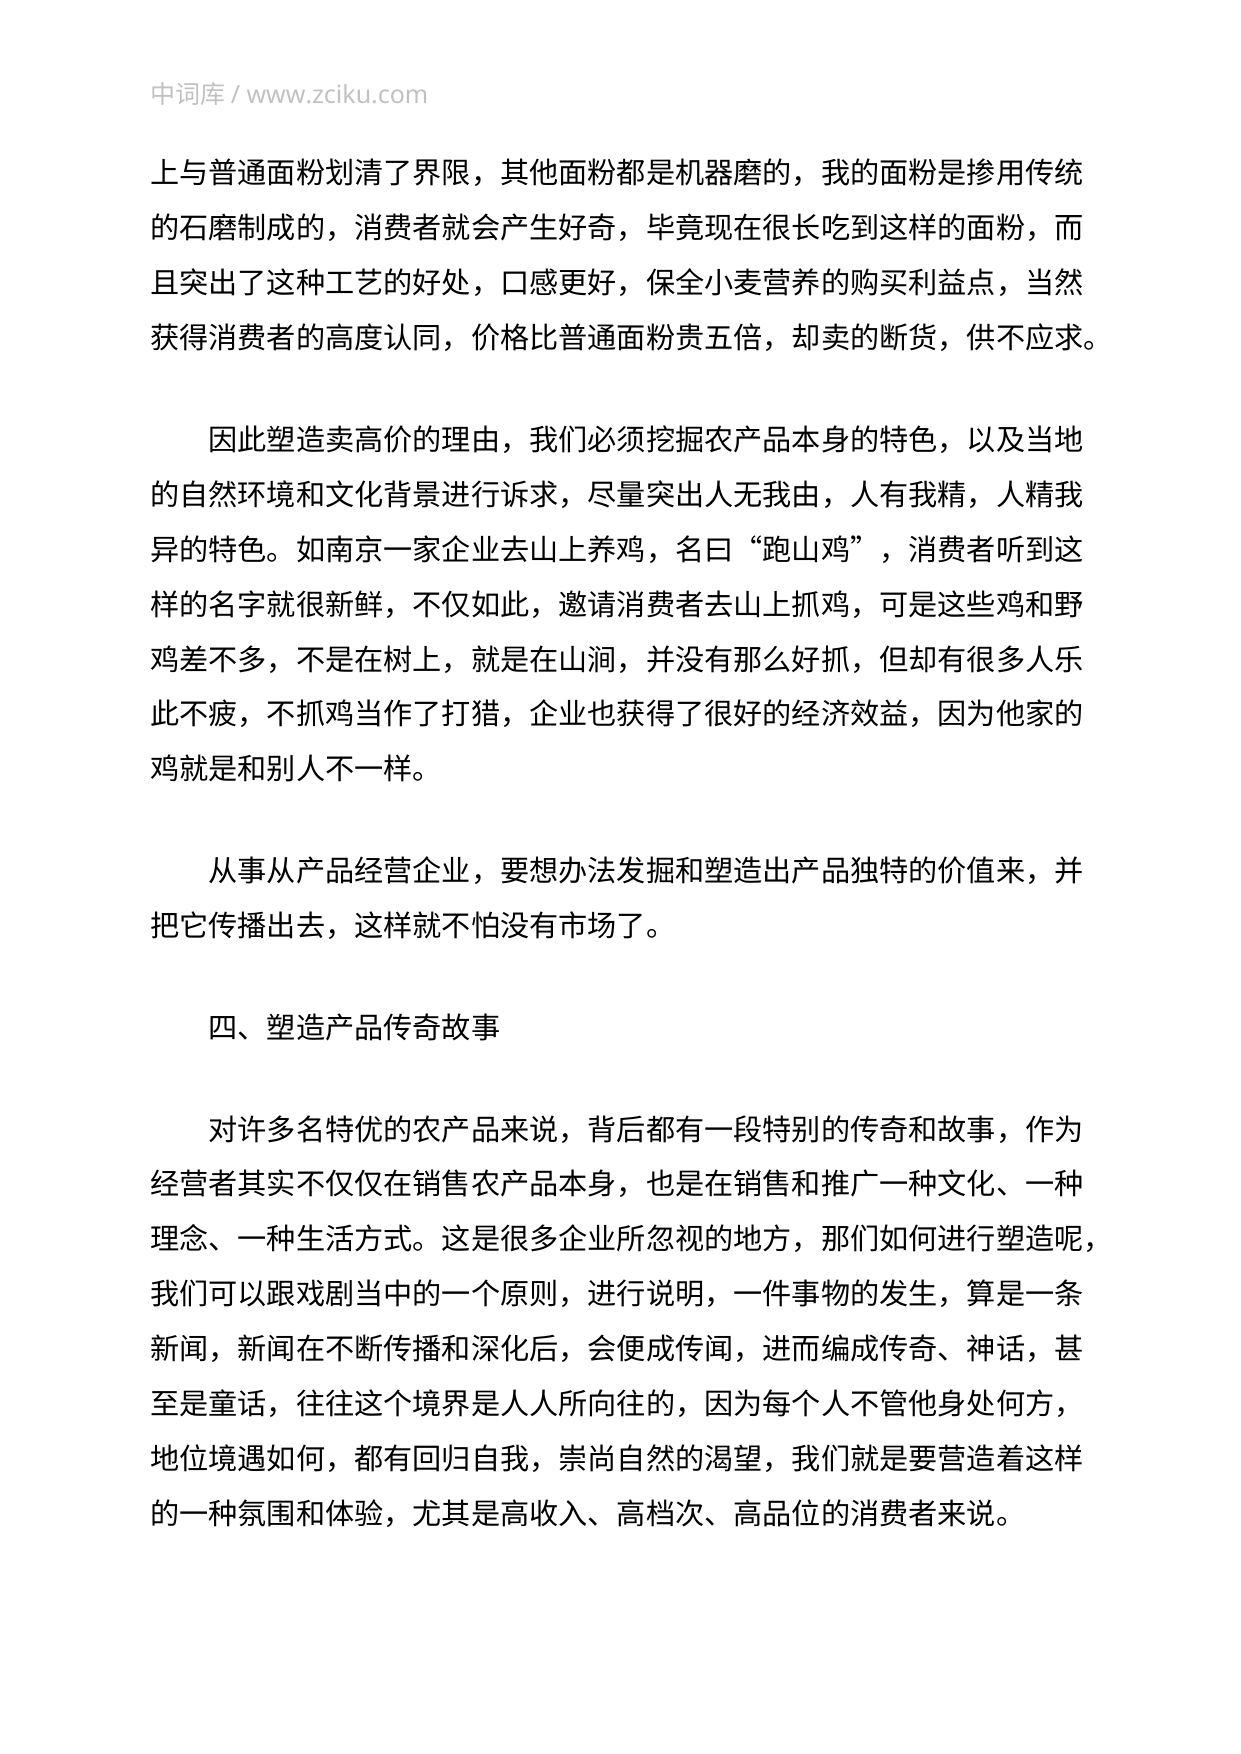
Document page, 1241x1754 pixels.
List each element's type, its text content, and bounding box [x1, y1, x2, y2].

text 从事从产品经营企业，要想办法发掘和塑造出产品独特的价值来，并把它传播出去，这样就不怕没有市场了。 [150, 848, 1090, 945]
text 对许多名特优的农产品来说，背后都有一段特别的传奇和故事，作为经营者其实不仅仅在销售农产品本身，也是在销售和推广一种文化、一种理念、一种生活方式。这是很多企业所忽视的地方，那们如何进行塑造呢，我们可以跟戏剧当中的一个原则，进行说明，一件事物的发生，算是一条新闻，新闻在不断传播和深化后，会便成传闻，进而编成传奇、神话，甚至是童话，往往这个境界是人人所向往的，因为每个人不管他身处何方，地位境遇如何，都有回归自我，崇尚自然的渴望，我们就是要营造着这样的一种氛围和体验，尤其是高收入、高档次、高品位的消费者来说。 [150, 1106, 1090, 1533]
text 因此塑造卖高价的理由，我们必须挖掘农产品本身的特色，以及当地的自然环境和文化背景进行诉求，尽量突出人无我由，人有我精，人精我异的特色。如南京一家企业去山上养鸡，名曰“跑山鸡”，消费者听到这样的名字就很新鲜，不仅如此，邀请消费者去山上抓鸡，可是这些鸡和野鸡差不多，不是在树上，就是在山涧，并没有那么好抓，但却有很多人乐此不疲，不抓鸡当作了打猎，企业也获得了很好的经济效益，因为他家的鸡就是和别人不一样。 [150, 416, 1090, 788]
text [150, 150, 1090, 357]
text 四、塑造产品传奇故事 [150, 1004, 1090, 1047]
